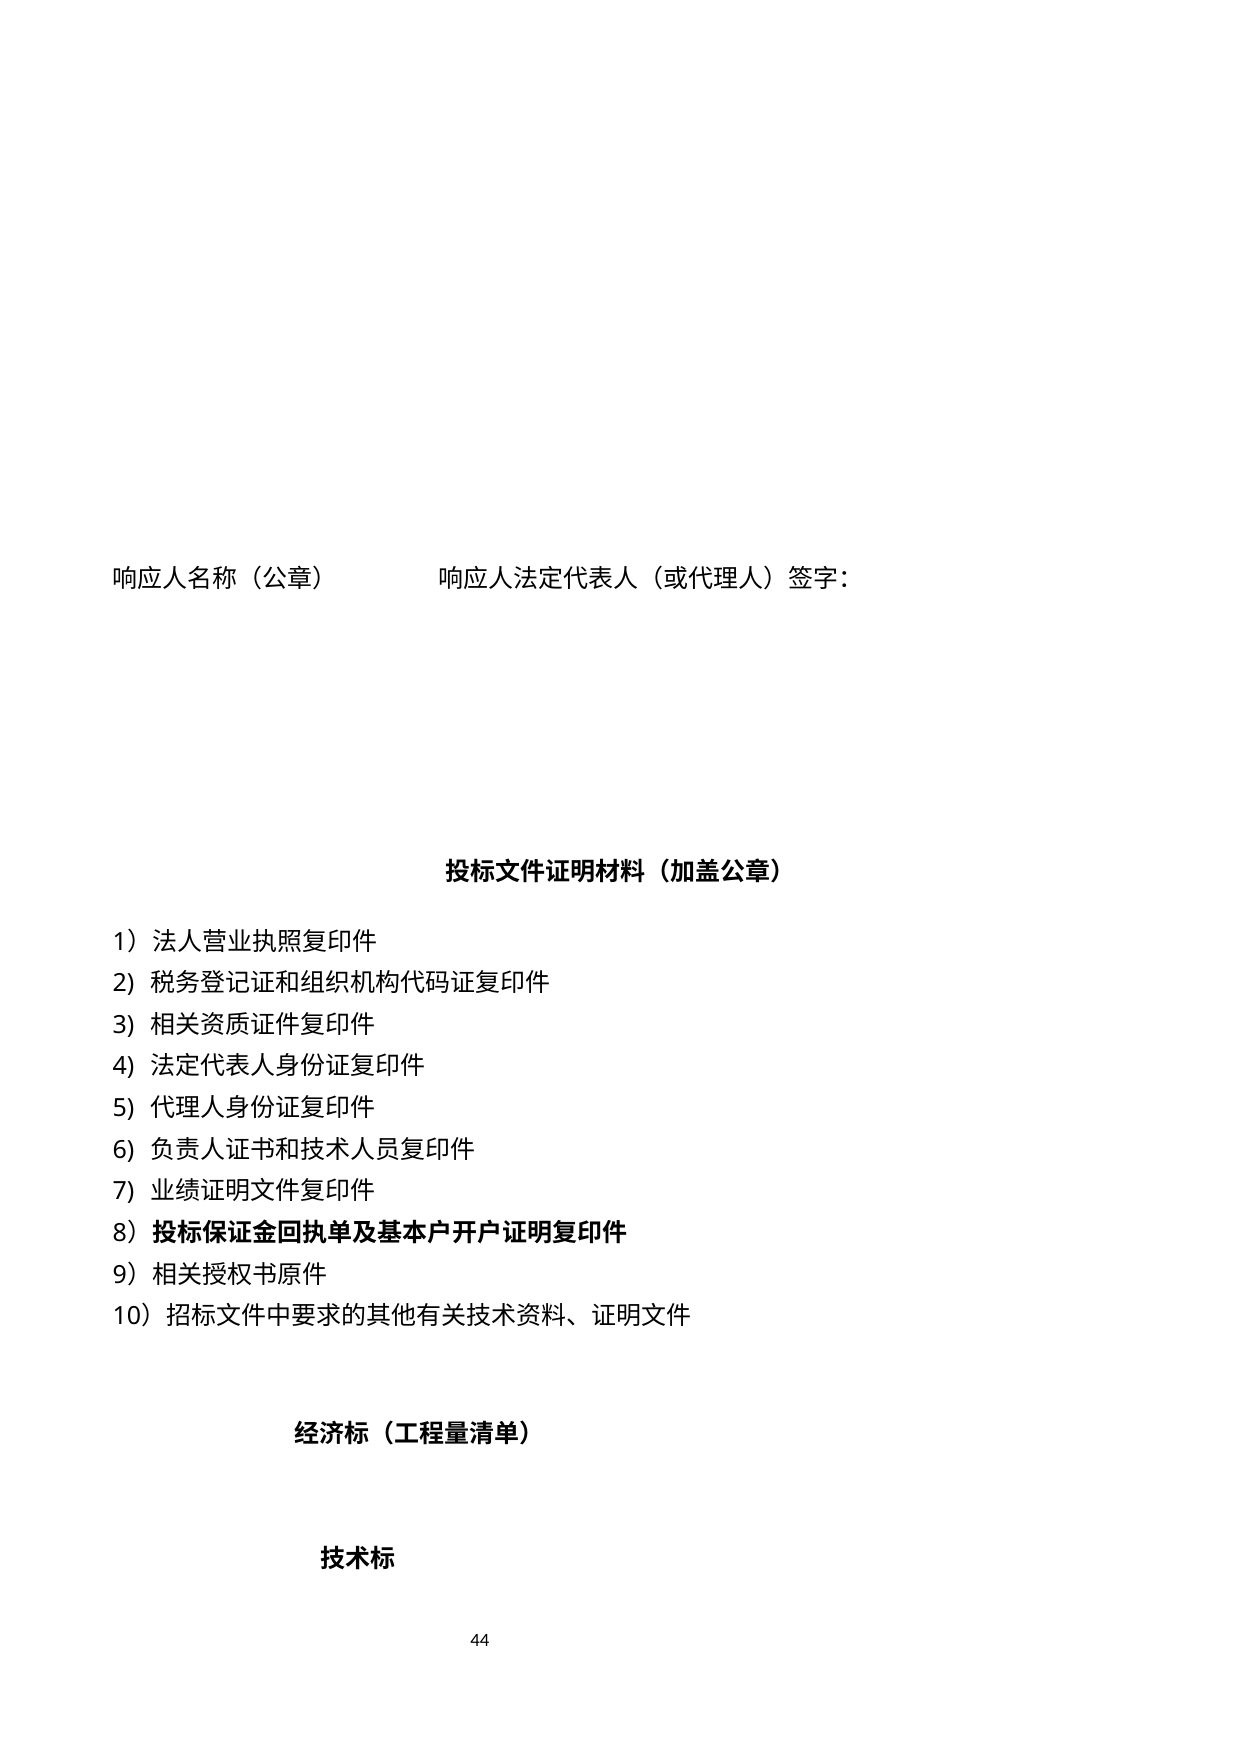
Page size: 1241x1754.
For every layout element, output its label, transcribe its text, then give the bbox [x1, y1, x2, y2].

list 业绩证明文件复印件 [112, 1166, 1128, 1208]
list 相关资质证件复印件 [112, 1000, 1128, 1041]
text 1）法人营业执照复印件 [112, 922, 1128, 958]
list 税务登记证和组织机构代码证复印件 [112, 958, 1128, 1000]
text 10）招标文件中要求的其他有关技术资料、证明文件 [112, 1291, 1128, 1333]
text 8）投标保证金回执单及基本户开户证明复印件 [112, 1208, 1128, 1250]
text 响应人名称（公章） 响应人法定代表人（或代理人）签字： [112, 559, 1128, 595]
text 9）相关授权书原件 [112, 1250, 1128, 1291]
list 代理人身份证复印件 [112, 1083, 1128, 1125]
text 投标文件证明材料（加盖公章） [112, 852, 1128, 888]
list 法定代表人身份证复印件 [112, 1041, 1128, 1083]
text 经济标（工程量清单） [112, 1409, 1128, 1451]
text 技术标 [112, 1534, 1128, 1576]
list 负责人证书和技术人员复印件 [112, 1125, 1128, 1166]
